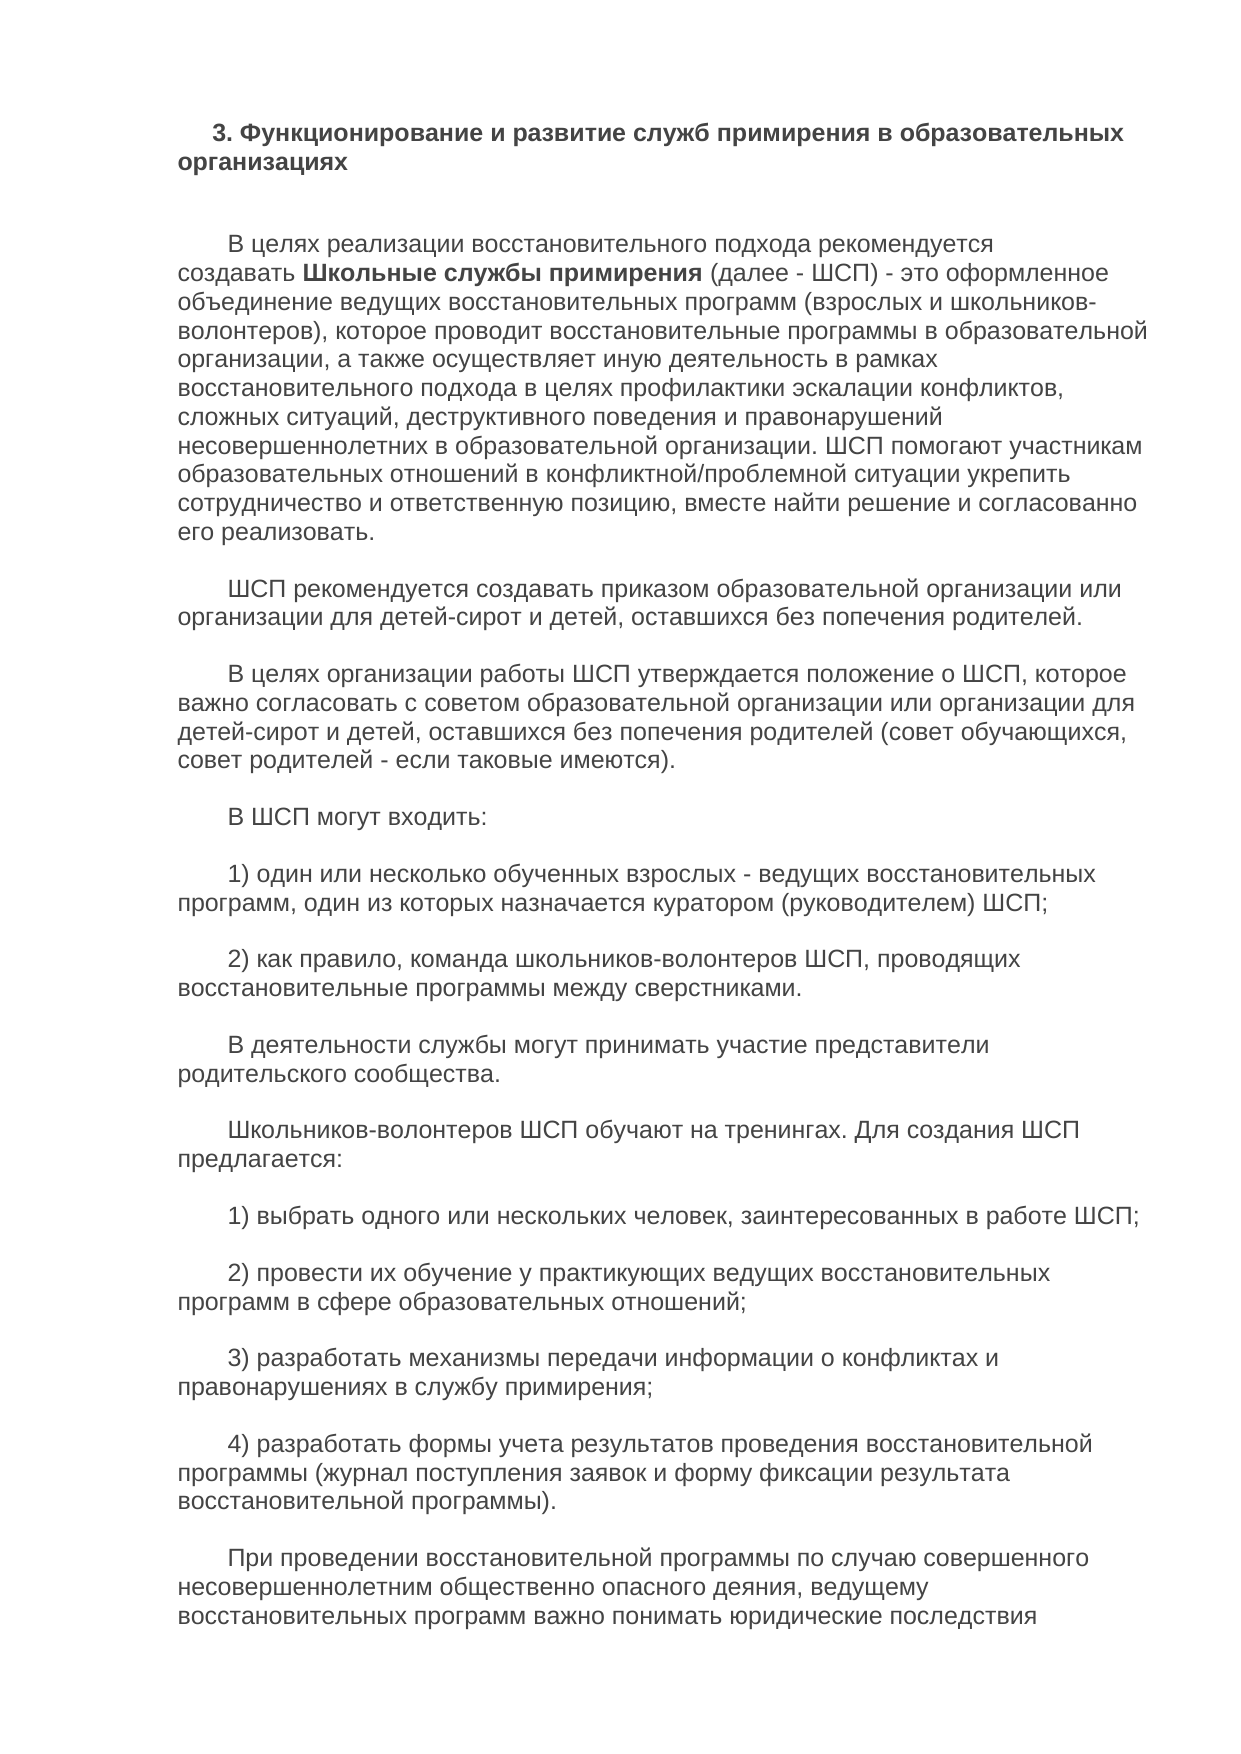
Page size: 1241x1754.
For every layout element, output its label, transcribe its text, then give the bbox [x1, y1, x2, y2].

text В деятельности службы могут принимать участие представители родительского сообщества. [177, 1030, 1152, 1116]
text 2) провести их обучение у практикующих ведущих восстановительных программ в сфере образовательных отношений; [177, 1258, 1152, 1343]
text 1) выбрать одного или нескольких человек, заинтересованных в работе ШСП; [177, 1201, 1152, 1258]
text Школьников-волонтеров ШСП обучают на тренингах. Для создания ШСП предлагается: [177, 1116, 1152, 1201]
text 4) разработать формы учета результатов проведения восстановительной программы (журнал поступления заявок и форму фиксации результата восстановительной программы). [177, 1429, 1152, 1543]
text В целях реализации восстановительного подхода рекомендуется создавать Школьные службы примирения (далее - ШСП) - это оформленное объединение ведущих восстановительных программ (взрослых и школьников-волонтеров), которое проводит восстановительные программы в образовательной организации, а также осуществляет иную деятельность в рамках восстановительного подхода в целях профилактики эскалации конфликтов, сложных ситуаций, деструктивного поведения и правонарушений несовершеннолетних в образовательной организации. ШСП помогают участникам образовательных отношений в конфликтной/проблемной ситуации укрепить сотрудничество и ответственную позицию, вместе найти решение и согласованно его реализовать. [177, 229, 1152, 574]
text В целях организации работы ШСП утверждается положение о ШСП, которое важно согласовать с советом образовательной организации или организации для детей-сирот и детей, оставшихся без попечения родителей (совет обучающихся, совет родителей - если таковые имеются). [177, 659, 1152, 802]
text В ШСП могут входить: [177, 802, 1152, 859]
text ШСП рекомендуется создавать приказом образовательной организации или организации для детей-сирот и детей, оставшихся без попечения родителей. [177, 574, 1152, 659]
text 1) один или несколько обученных взрослых - ведущих восстановительных программ, один из которых назначается куратором (руководителем) ШСП; [177, 859, 1152, 944]
text 3. Функционирование и развитие служб примирения в образовательных организациях [177, 118, 1152, 176]
text 3) разработать механизмы передачи информации о конфликтах и правонарушениях в службу примирения; [177, 1343, 1152, 1429]
text 2) как правило, команда школьников-волонтеров ШСП, проводящих восстановительные программы между сверстниками. [177, 944, 1152, 1030]
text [177, 1543, 1152, 1629]
